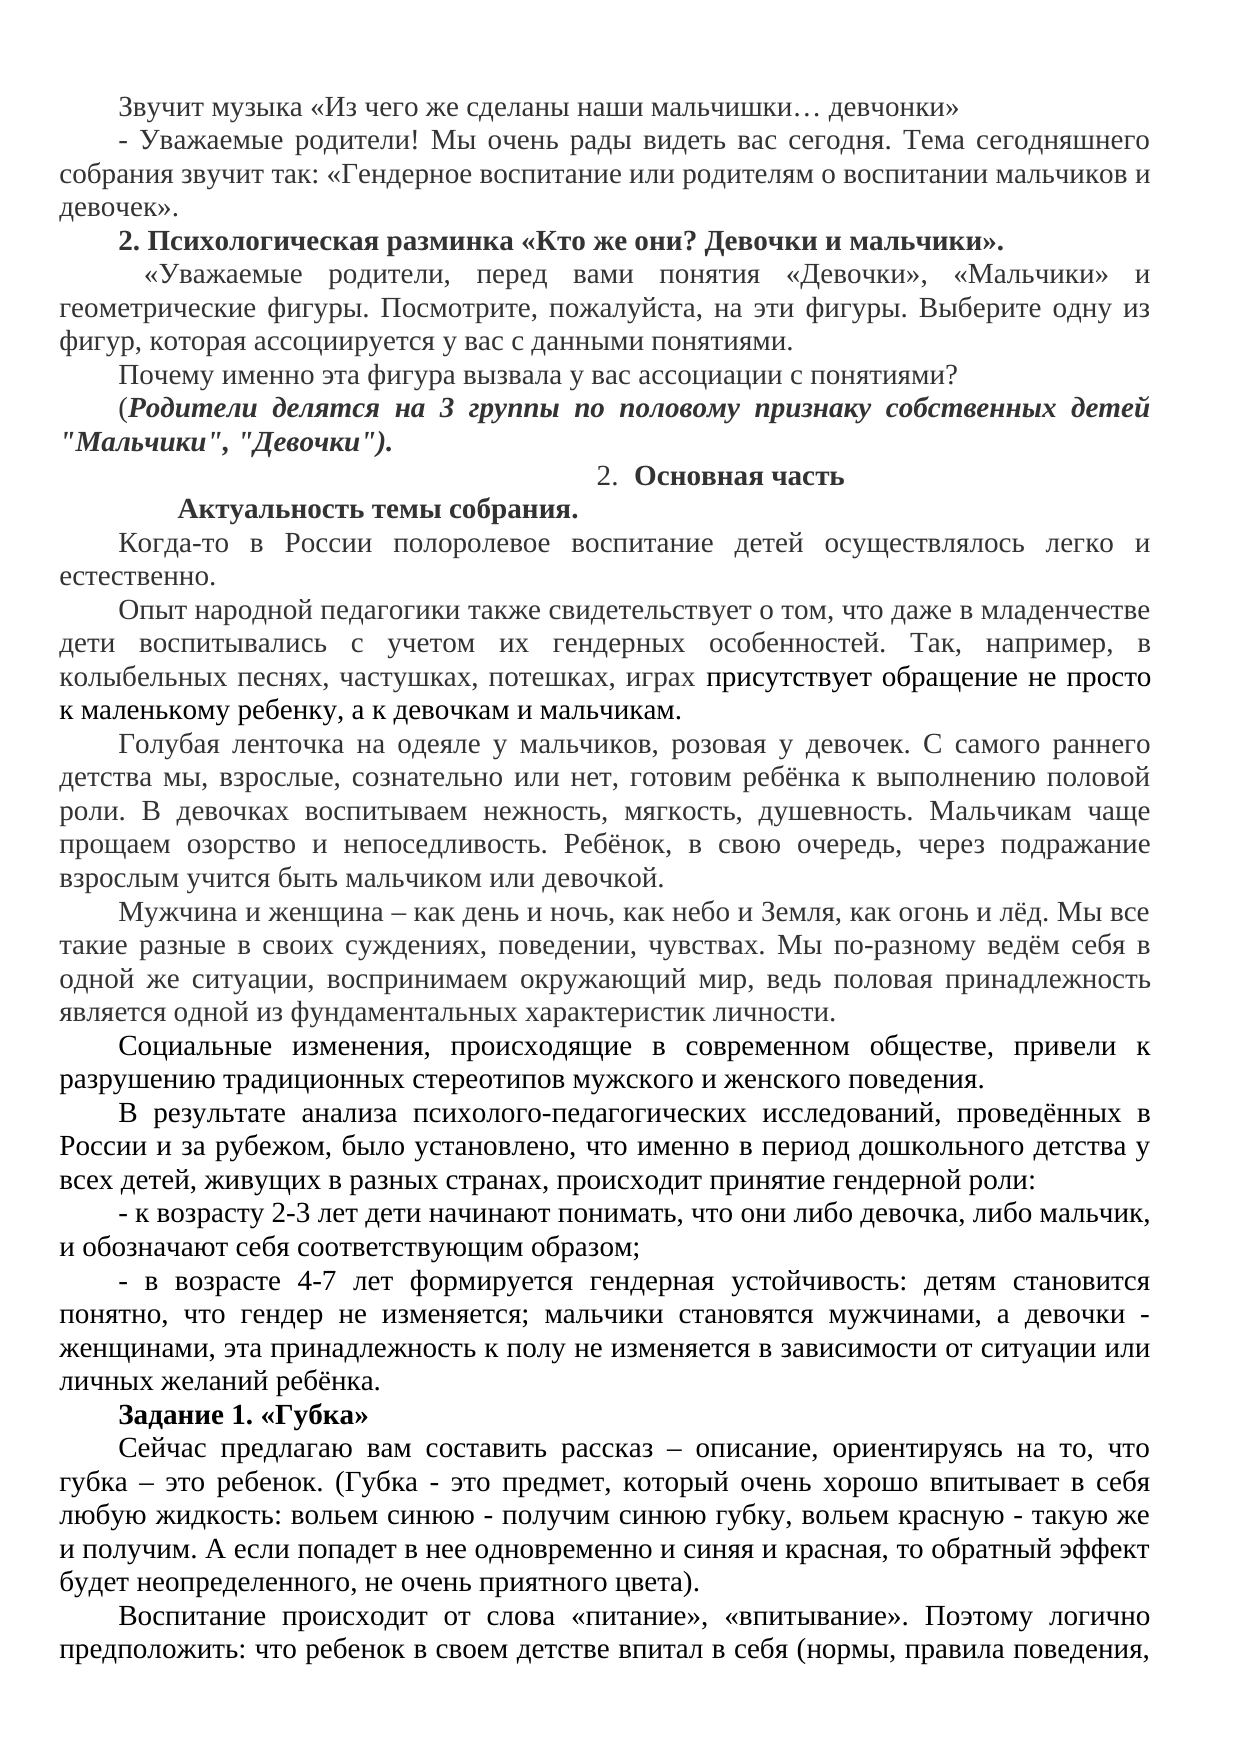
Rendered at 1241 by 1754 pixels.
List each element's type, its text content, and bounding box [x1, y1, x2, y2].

text Социальные изменения, происходящие в современном обществе, привели к разрушению традиционных стереотипов мужского и женского поведения. [59, 1028, 1152, 1095]
text - Уважаемые родители! Мы очень рады видеть вас сегодня. Тема сегодняшнего собрания звучит так: «Гендерное воспитание или родителям о воспитании мальчиков и девочек». [59, 122, 1152, 223]
text - в возрасте 4-7 лет формируется гендерная устойчивость: детям становится понятно, что гендер не изменяется; мальчики становятся мужчинами, а девочки - женщинами, эта принадлежность к полу не изменяется в зависимости от ситуации или личных желаний ребёнка. [59, 1263, 1152, 1397]
text Опыт народной педагогики также свидетельствует о том, что даже в младенчестве дети воспитывались с учетом их гендерных особенностей. Так, например, в колыбельных песнях, частушках, потешках, играх присутствует обращение не просто к маленькому ребенку, а к девочкам и мальчикам. [59, 592, 1152, 726]
text Сейчас предлагаю вам составить рассказ – описание, ориентируясь на то, что губка – это ребенок. (Губка - это предмет, который очень хорошо впитывает в себя любую жидкость: вольем синюю - получим синюю губку, вольем красную - такую же и получим. А если попадет в нее одновременно и синяя и красная, то обратный эффект будет неопределенного, не очень приятного цвета). [59, 1430, 1152, 1598]
text Актуальность темы собрания. [177, 491, 1152, 525]
list Основная часть [290, 458, 1152, 491]
text Когда-то в России полоролевое воспитание детей осуществлялось легко и естественно. [59, 525, 1152, 592]
text Голубая ленточка на одеяле у мальчиков, розовая у девочек. С самого раннего детства мы, взрослые, сознательно или нет, готовим ребёнка к выполнению половой роли. В девочках воспитываем нежность, мягкость, душевность. Мальчикам чаще прощаем озорство и непоседливость. Ребёнок, в свою очередь, через подражание взрослым учится быть мальчиком или девочкой. [59, 726, 1152, 894]
text В результате анализа психолого-педагогических исследований, проведённых в России и за рубежом, было установлено, что именно в период дошкольного детства у всех детей, живущих в разных странах, происходит принятие гендерной роли: [59, 1095, 1152, 1196]
text - к возрасту 2-3 лет дети начинают понимать, что они либо девочка, либо мальчик, и обозначают себя соответствующим образом; [59, 1196, 1152, 1263]
text Мужчина и женщина – как день и ночь, как небо и Земля, как огонь и лёд. Мы все такие разные в своих суждениях, поведении, чувствах. Мы по-разному ведём себя в одной же ситуации, воспринимаем окружающий мир, ведь половая принадлежность является одной из фундаментальных характеристик личности. [59, 894, 1152, 1028]
list 2. Психологическая разминка «Кто же они? Девочки и мальчики». [59, 223, 1152, 256]
text Звучит музыка «Из чего же сделаны наши мальчишки… девчонки» [59, 89, 1152, 122]
list (Родители делятся на 3 группы по половому признаку собственных детей "Мальчики", "Девочки"). [59, 391, 1152, 458]
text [59, 1598, 1152, 1665]
list Почему именно эта фигура вызвала у вас ассоциации с понятиями? [59, 357, 1152, 391]
list «Уважаемые родители, перед вами понятия «Девочки», «Мальчики» и геометрические фигуры. Посмотрите, пожалуйста, на эти фигуры. Выберите одну из фигур, которая ассоциируется у вас с данными понятиями. [59, 256, 1152, 357]
text Задание 1. «Губка» [59, 1397, 1152, 1430]
